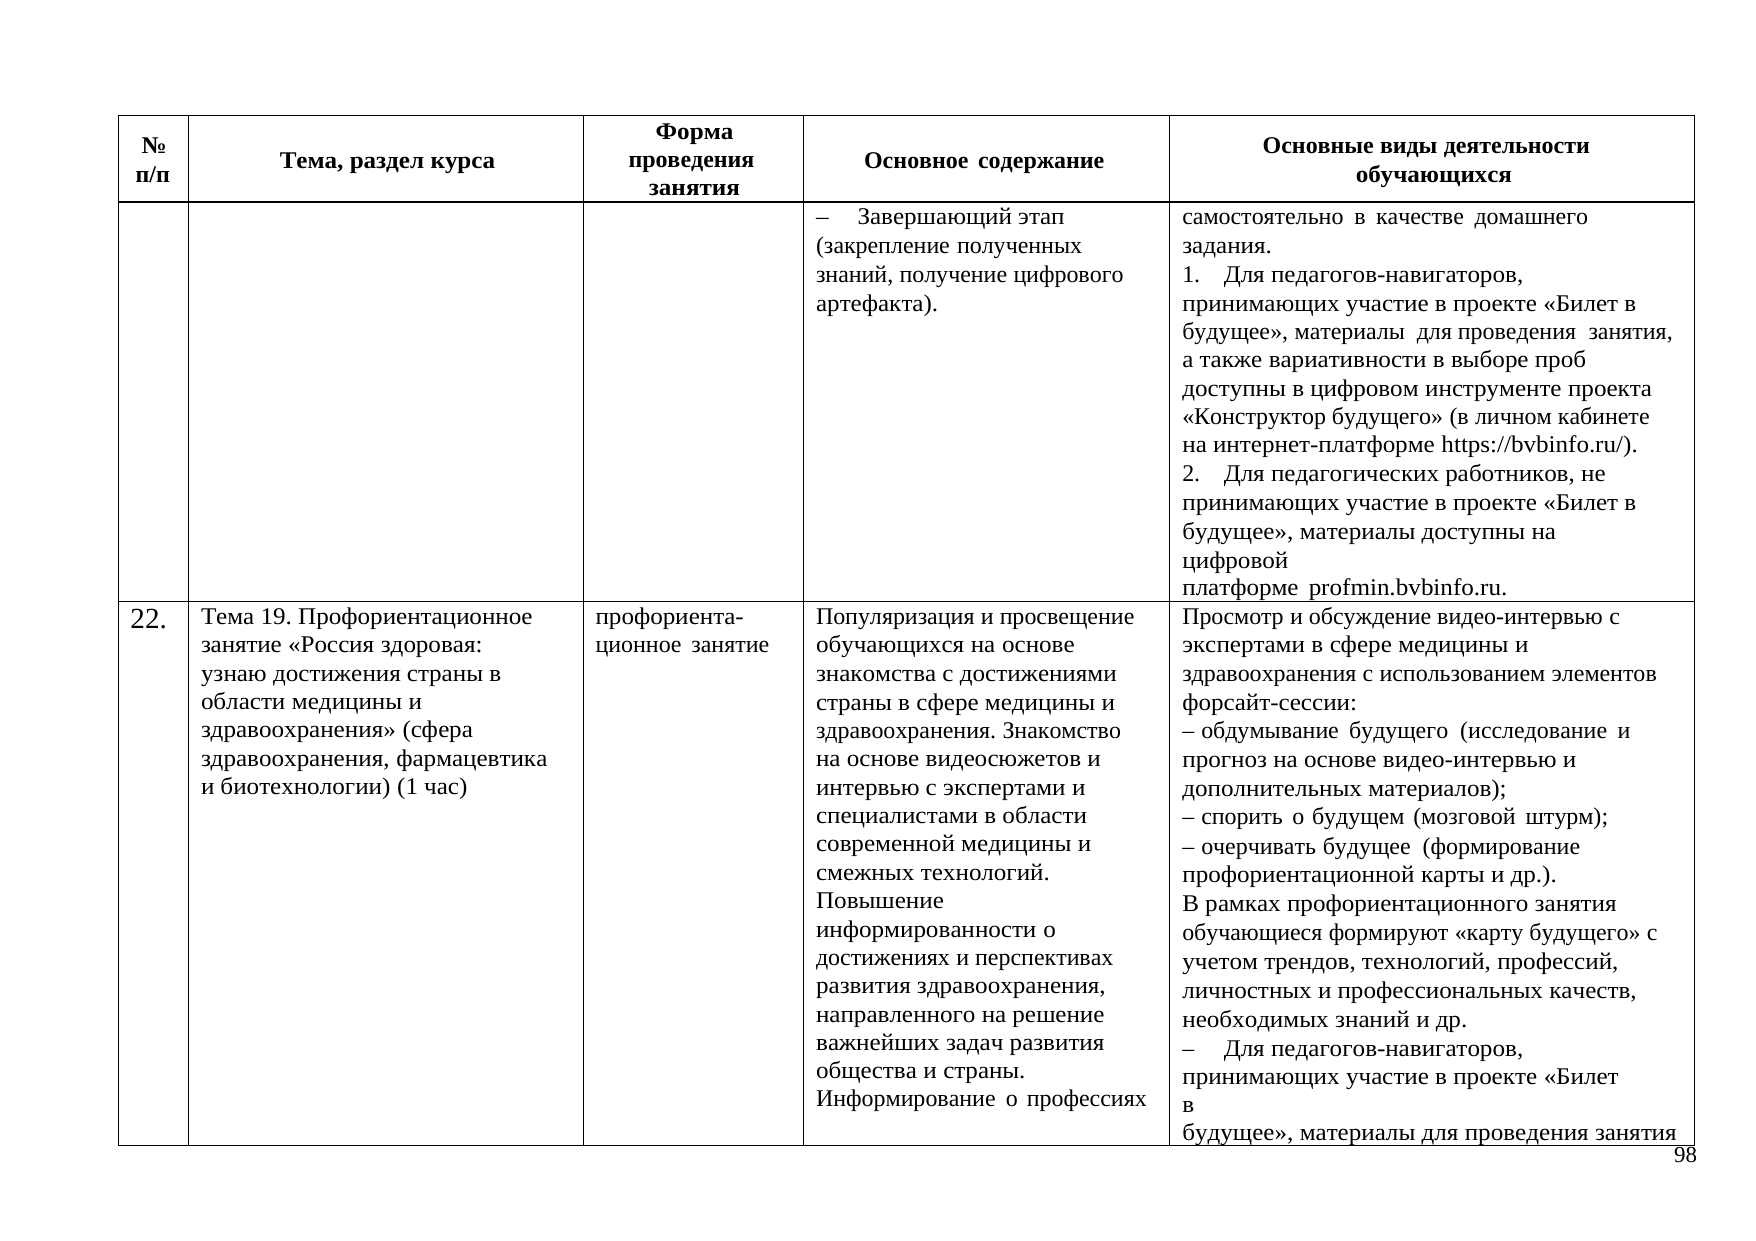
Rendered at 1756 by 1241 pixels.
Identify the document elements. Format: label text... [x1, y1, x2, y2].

table_header Тема, раздел курса [189, 116, 583, 201]
table_header № п/п [119, 116, 188, 201]
table_header Основное содержание [804, 116, 1169, 201]
table_cell – Завершающий этап (закрепление полученных знаний, получение цифрового артефакта). [804, 203, 1169, 601]
table_header Форма проведения занятия [584, 116, 803, 201]
table_cell [584, 203, 803, 601]
table_cell Просмотр и обсуждение видео-интервью с экспертами в сфере медицины и здравоохранения с использованием элементов форсайт-сессии: обдумывание будущего (исследование и прогноз на основе видео-интервью и дополнительных материалов); спорить о будущем (мозговой штурм); очерчивать будущее (формирование профориентационной карты и др.). В рамках профориентационного занятия обучающиеся формируют «карту будущего» с учетом трендов, технологий, профессий, личностных и профессиональных качеств, необходимых знаний и др. Для педагогов-навигаторов, принимающих участие в проекте «Билет в будущее», материалы для проведения занятия [1170, 602, 1694, 1145]
table_cell Популяризация и просвещение обучающихся на основе знакомства с достижениями страны в сфере медицины и здравоохранения. Знакомство на основе видеосюжетов и интервью с экспертами и специалистами в области современной медицины и смежных технологий. Повышение информированности о достижениях и перспективах развития здравоохранения, направленного на решение важнейших задач развития общества и страны. Информирование о профессиях [804, 602, 1169, 1145]
table_cell самостоятельно в качестве домашнего задания. Для педагогов-навигаторов, принимающих участие в проекте «Билет в будущее», материалы для проведения занятия, а также вариативности в выборе проб доступны в цифровом инструменте проекта «Конструктор будущего» (в личном кабинете на интернет-платформе https://bvbinfo.ru/). Для педагогических работников, не принимающих участие в проекте «Билет в будущее», материалы доступны на цифровой платформе profmin.bvbinfo.ru. [1170, 203, 1694, 601]
table_cell профориента- ционное занятие [584, 602, 803, 1145]
table_cell [189, 203, 583, 601]
table_cell Тема 19. Профориентационное занятие «Россия здоровая: узнаю достижения страны в области медицины и здравоохранения» (сфера здравоохранения, фармацевтика и биотехнологии) (1 час) [189, 602, 583, 1145]
table_cell 22. [119, 602, 188, 1145]
table_cell [119, 203, 188, 601]
table_header Основные виды деятельности обучающихся [1170, 116, 1694, 201]
